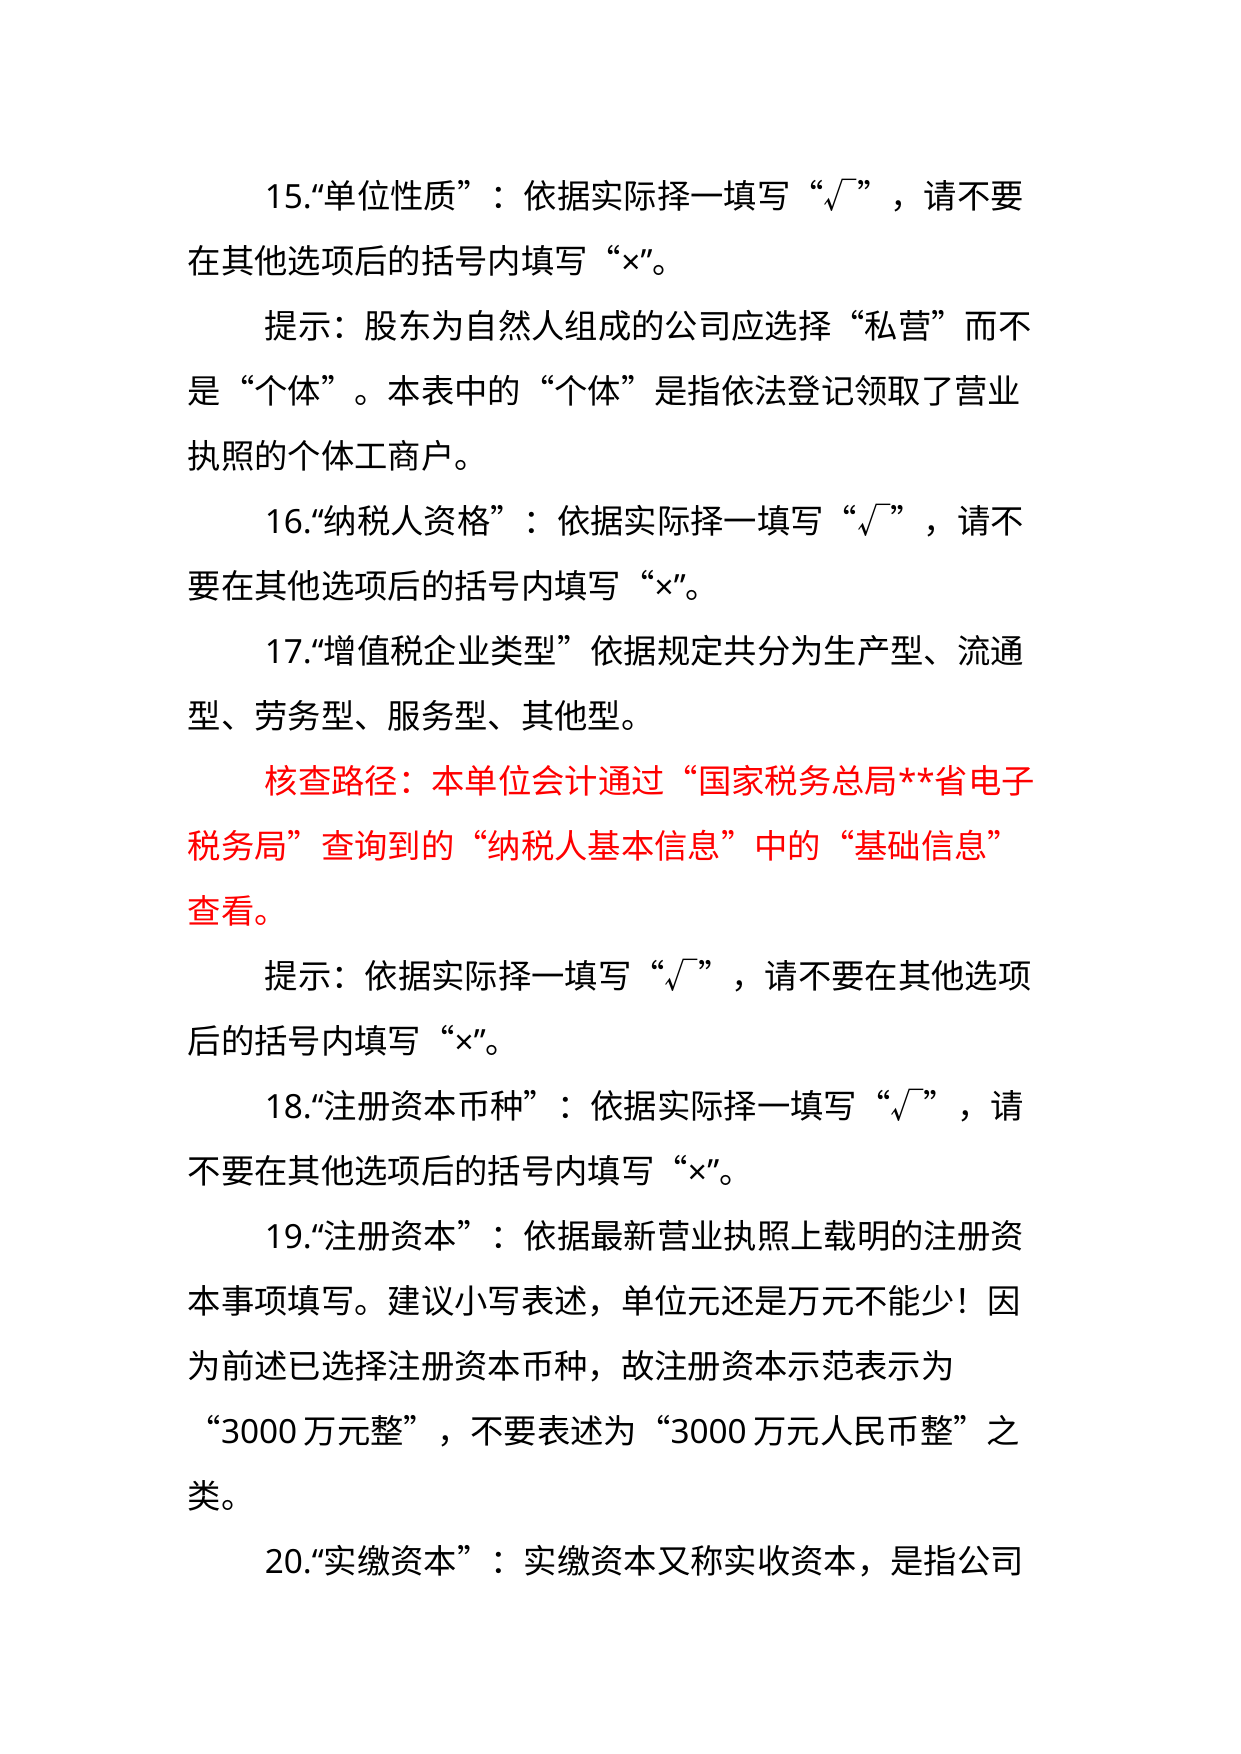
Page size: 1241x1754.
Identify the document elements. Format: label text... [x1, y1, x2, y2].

list 提示：股东为自然人组成的公司应选择“私营”而不是“个体”。本表中的“个体”是指依法登记领取了营业执照的个体工商户。 [187, 292, 1053, 487]
list 16.“纳税人资格”：依据实际择一填写“√”，请不要在其他选项后的括号内填写“×”。 [187, 487, 1053, 617]
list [187, 1527, 1053, 1592]
list 核查路径：本单位会计通过“国家税务总局**省电子税务局”查询到的“纳税人基本信息”中的“基础信息”查看。 [187, 747, 1053, 942]
list 17.“增值税企业类型”依据规定共分为生产型、流通型、劳务型、服务型、其他型。 [187, 617, 1053, 747]
list 19.“注册资本”：依据最新营业执照上载明的注册资本事项填写。建议小写表述，单位元还是万元不能少！因为前述已选择注册资本币种，故注册资本示范表示为“3000万元整”，不要表述为“3000万元人民币整”之类。 [187, 1202, 1053, 1527]
list 提示：依据实际择一填写“√”，请不要在其他选项后的括号内填写“×”。 [187, 942, 1053, 1072]
list 15.“单位性质”：依据实际择一填写“√”，请不要在其他选项后的括号内填写“×”。 [187, 162, 1053, 292]
list 18.“注册资本币种”：依据实际择一填写“√”，请不要在其他选项后的括号内填写“×”。 [187, 1072, 1053, 1202]
